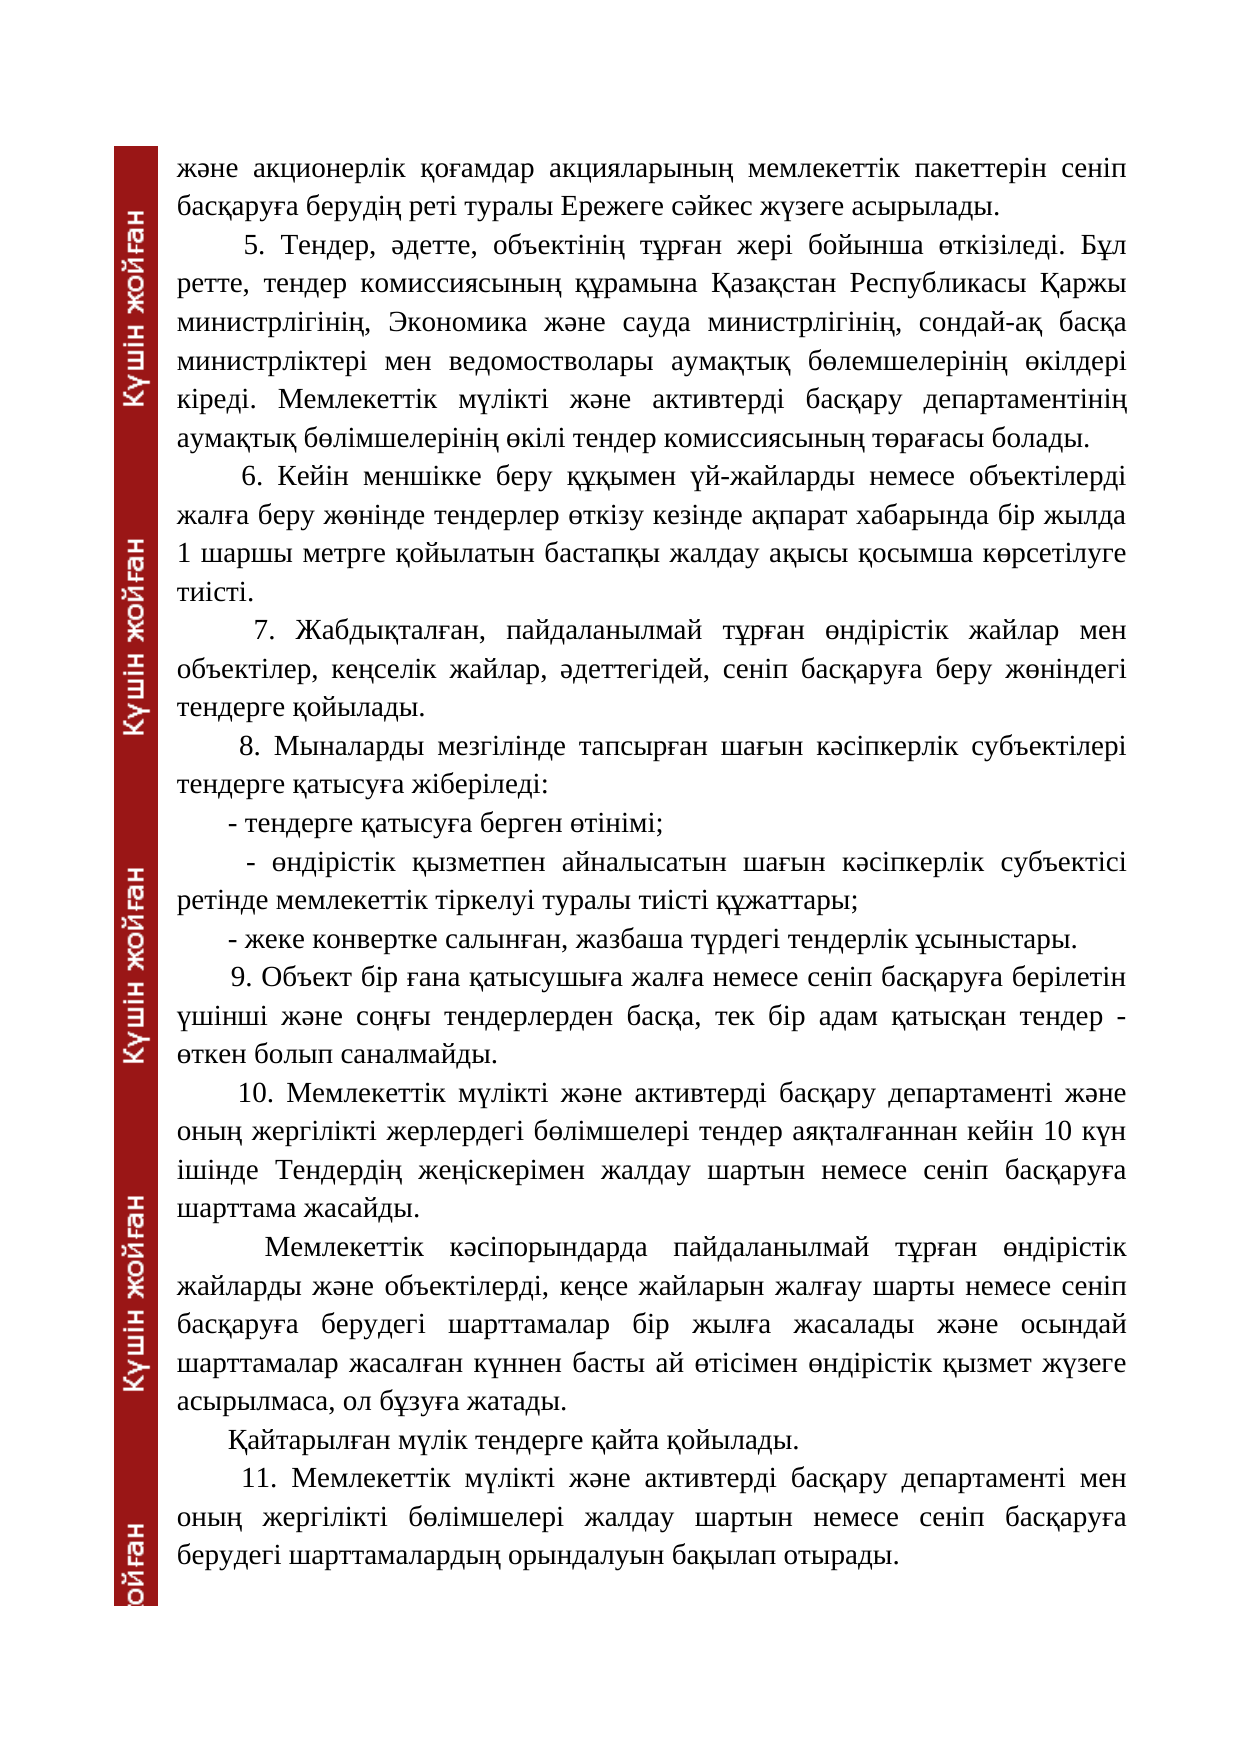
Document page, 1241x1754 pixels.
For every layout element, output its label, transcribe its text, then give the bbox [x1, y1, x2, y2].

picture [114, 453, 158, 458]
text - өндiрiстiк қызметпен айналысатын шағын кәсiпкерлiк субъектiсi ретiнде мемлекеттiк тiркелуi туралы тиiстi құжаттары; [112, 844, 1128, 916]
text 11. Мемлекеттiк мүлiктi және активтердi басқару департаментi мен оның жергiлiктi бөлiмшелерi жалдау шартын немесе сенiп басқаруға берудегi шарттамалардың орындалуын бақылап отырады. [112, 1460, 1128, 1571]
picture [114, 1571, 158, 1606]
text 6. Кейiн меншiкке беру құқымен үй-жайларды немесе объектiлердi жалға беру жөнiнде тендерлер өткiзу кезiнде ақпарат хабарында бiр жылда 1 шаршы метрге қойылатын бастапқы жалдау ақысы қосымша көрсетiлуге тиiстi. [112, 458, 1128, 607]
picture [114, 800, 158, 805]
picture [114, 607, 158, 612]
text Мемлекеттiк кәсiпорындарда пайдаланылмай тұрған өндiрiстiк жайларды және объектiлердi, кеңсе жайларын жалғау шарты немесе сенiп басқаруға берудегi шарттамалар бiр жылға жасалады және осындай шарттамалар жасалған күннен басты ай өтiсiмен өндiрiстiк қызмет жүзеге асырылмаса, ол бұзуға жатады. [112, 1229, 1128, 1417]
picture [114, 1224, 158, 1229]
picture [114, 954, 158, 959]
text - тендерге қатысуға берген өтiнiмi; [112, 805, 1128, 839]
picture [114, 1070, 158, 1075]
text - жеке конвертке салынған, жазбаша түрдегi тендерлiк ұсыныстары. [112, 921, 1128, 954]
text 5. Тендер, әдетте, объектiнiң тұрған жерi бойынша өткiзiледi. Бұл ретте, тендер комиссиясының құрамына Қазақстан Республикасы Қаржы министрлiгiнiң, Экономика және сауда министрлiгiнiң, сондай-ақ басқа министрлiктерi мен ведомостволары аумақтық бөлемшелерiнiң өкiлдерi кiредi. Мемлекеттiк мүлiктi және активтердi басқару департаментiнiң аумақтық бөлiмшелерiнiң өкiлi тендер комиссиясының төрағасы болады. [112, 227, 1128, 453]
picture [114, 723, 158, 728]
text 7. Жабдықталған, пайдаланылмай тұрған өндiрiстiк жайлар мен объектiлер, кеңселiк жайлар, әдеттегiдей, сенiп басқаруға беру жөнiндегi тендерге қойылады. [112, 612, 1128, 723]
text 8. Мыналарды мезгiлiнде тапсырған шағын кәсiпкерлiк субъектiлерi тендерге қатысуға жiберiледi: [112, 728, 1128, 800]
picture [114, 1417, 158, 1422]
picture [114, 1455, 158, 1460]
picture [114, 916, 158, 921]
text Қайтарылған мүлiк тендерге қайта қойылады. [112, 1422, 1128, 1455]
text 9. Объект бiр ғана қатысушыға жалға немесе сенiп басқаруға берiлетiн үшiншi және соңғы тендерлерден басқа, тек бiр адам қатысқан тендер - өткен болып саналмайды. [112, 959, 1128, 1070]
picture [114, 222, 158, 227]
picture [114, 839, 158, 844]
text 10. Мемлекеттiк мүлiктi және активтердi басқару департаментi және оның жергiлiктi жерлердегi бөлiмшелерi тендер аяқталғаннан кейiн 10 күн iшiнде Тендердiң жеңiскерiмен жалдау шартын немесе сенiп басқаруға шарттама жасайды. [112, 1075, 1128, 1224]
picture [114, 146, 158, 150]
